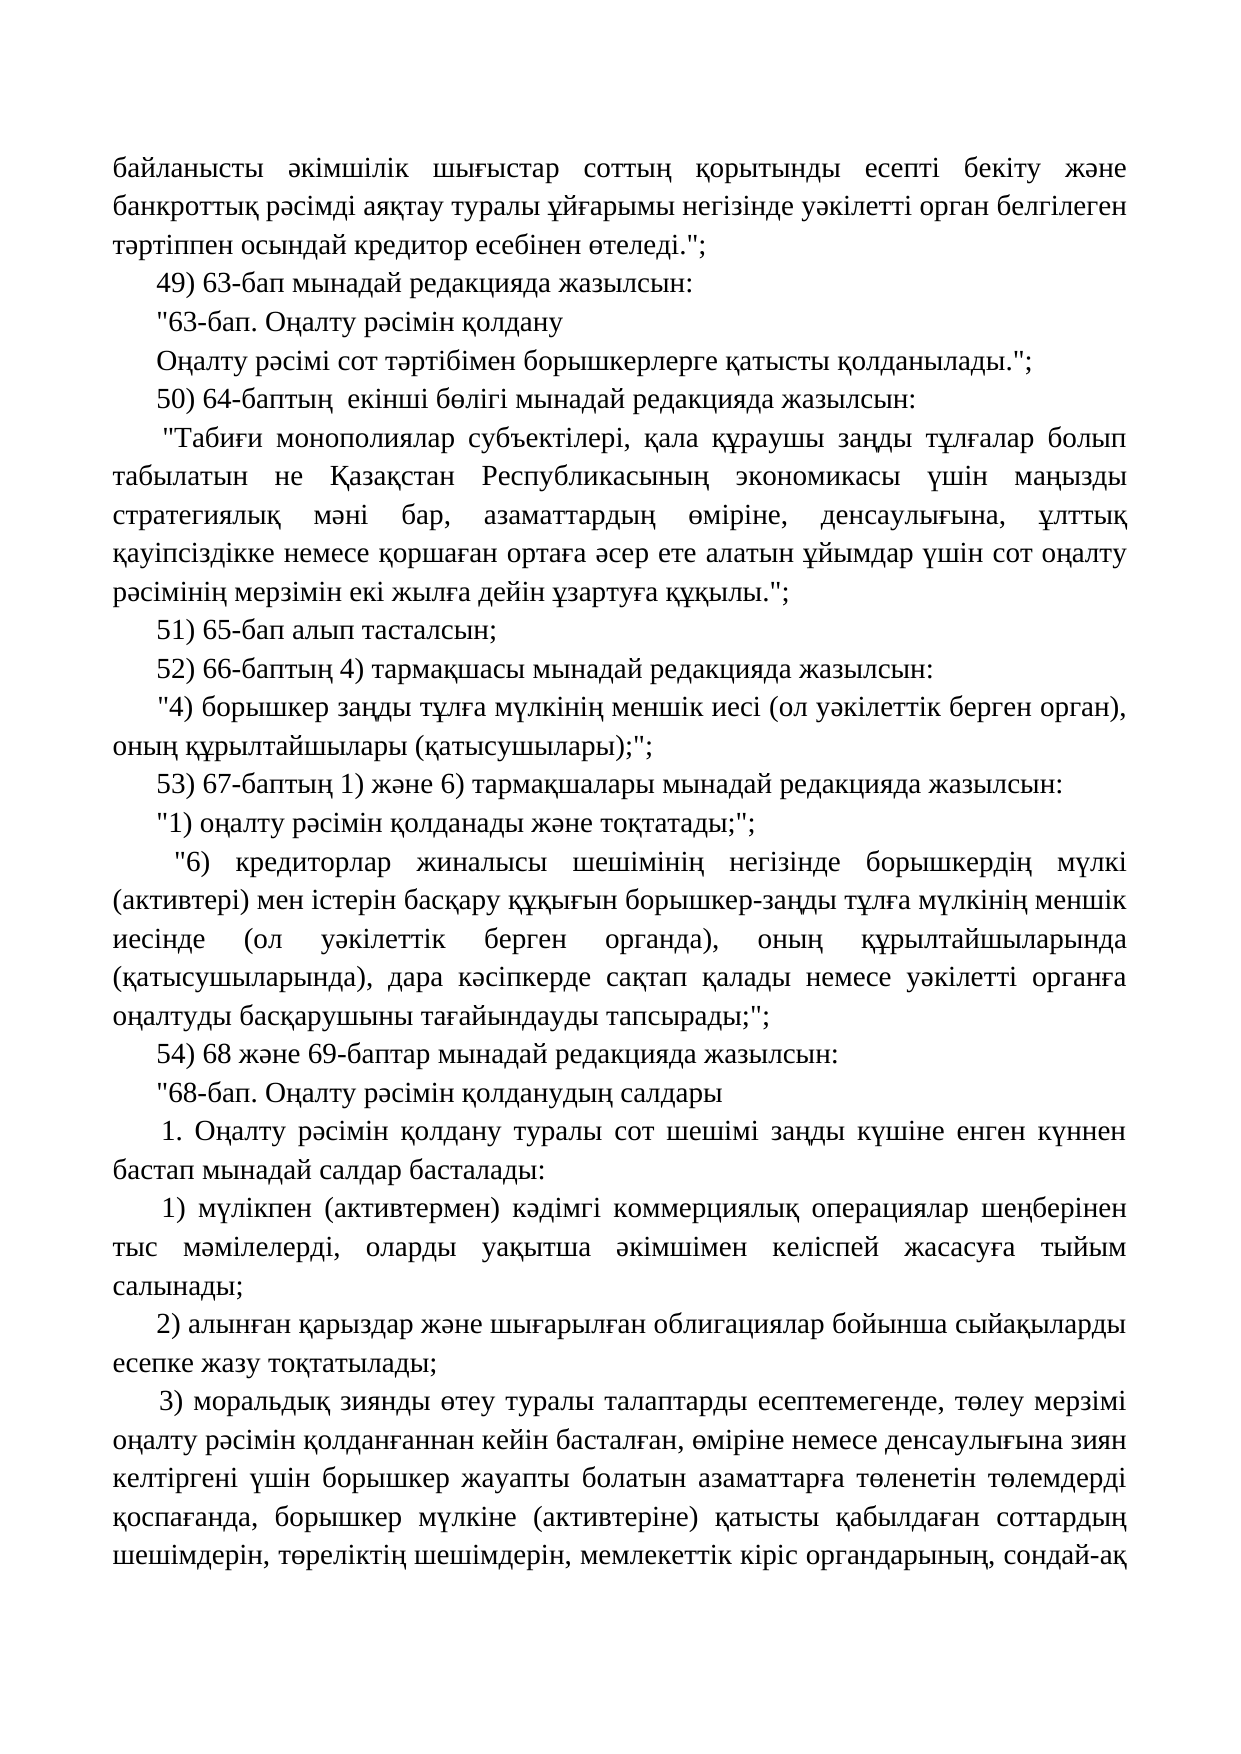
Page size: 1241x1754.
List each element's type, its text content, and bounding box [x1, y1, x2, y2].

text "68-бап. Оңалту рәсімін қолданудың салдары [112, 1075, 1128, 1108]
text 52) 66-баптың 4) тармақшасы мынадай редакцияда жазылсын: [112, 651, 1128, 684]
text "6) кредиторлар жиналысы шешімінің негізінде борышкердің мүлкі (активтері) мен істерін басқару құқығын борышкер-заңды тұлға мүлкінің меншік иесінде (ол уәкілеттік берген органда), оның құрылтайшыларында (қатысушыларында), дара кәсіпкерде сақтап қалады немесе уәкілетті органға оңалтуды басқарушыны тағайындауды тапсырады;"; [112, 844, 1128, 1031]
text 53) 67-баптың 1) және 6) тармақшалары мынадай редакцияда жазылсын: [112, 767, 1128, 800]
text "Табиғи монополиялар субъектiлерi, қала құраушы заңды тұлғалар болып табылатын не Қазақстан Республикасының экономикасы үшiн маңызды стратегиялық мәнi бар, азаматтардың өмiрiне, денсаулығына, ұлттық қауiпсiздiкке немесе қоршаған ортаға әсер ете алатын ұйымдар үшiн сот оңалту рәсiмiнiң мерзiмiн екi жылға дейiн ұзартуға құқылы."; [112, 420, 1128, 607]
text 50) 64-баптың екінші бөлігі мынадай редакцияда жазылсын: [112, 381, 1128, 415]
text 49) 63-бап мынадай редакцияда жазылсын: [112, 266, 1128, 299]
text "4) борышкер заңды тұлға мүлкінің меншік иесі (ол уәкілеттік берген орган), оның құрылтайшылары (қатысушылары);"; [112, 689, 1128, 762]
text 1) мүлікпен (активтермен) кәдімгі коммерциялық операциялар шеңберінен тыс мәмілелерді, оларды уақытша әкімшімен келіспей жасасуға тыйым салынады; [112, 1191, 1128, 1301]
text 54) 68 және 69-баптар мынадай редакцияда жазылсын: [112, 1036, 1128, 1070]
text 1. Оңалту рәсімін қолдану туралы сот шешімі заңды күшіне енген күннен бастап мынадай салдар басталады: [112, 1113, 1128, 1186]
text "1) оңалту рәсімін қолданады және тоқтатады;"; [112, 805, 1128, 839]
text 2) алынған қарыздар және шығарылған облигациялар бойынша сыйақыларды есепке жазу тоқтатылады; [112, 1306, 1128, 1378]
text 51) 65-бап алып тасталсын; [112, 612, 1128, 646]
text Оңалту рәсiмi сот тәртiбiмен борышкерлерге қатысты қолданылады."; [112, 343, 1128, 376]
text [112, 150, 1128, 261]
text "63-бап. Оңалту рәсiмiн қолдану [112, 304, 1128, 338]
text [112, 1383, 1128, 1571]
